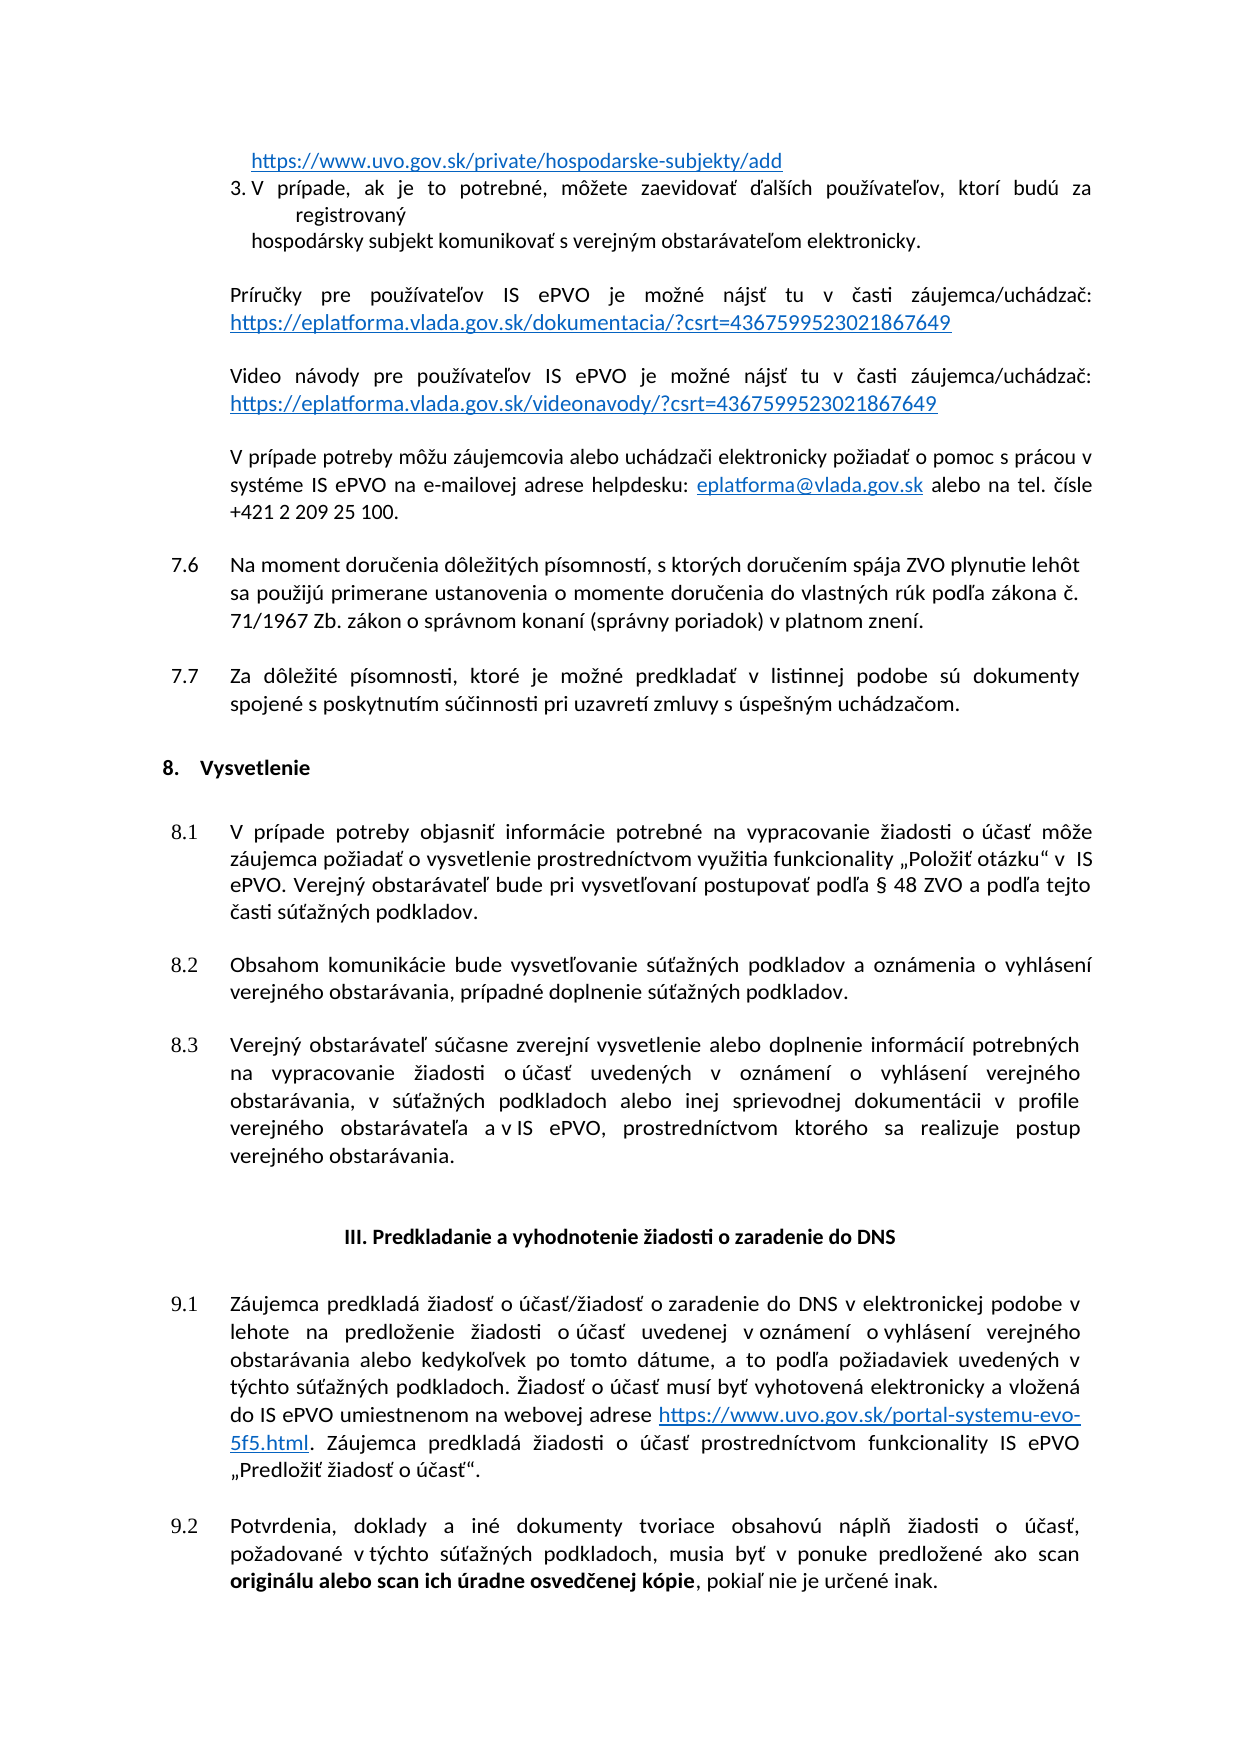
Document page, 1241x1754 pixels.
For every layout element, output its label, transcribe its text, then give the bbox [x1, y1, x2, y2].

list V prípade potreby môžu záujemcovia alebo uchádzači elektronicky požiadať o pomoc s prácou v systéme IS ePVO na e-mailovej adrese helpdesku: eplatforma@vlada.gov.sk alebo na tel. čísle +421 2 209 25 100. [230, 443, 1093, 525]
list Video návody pre používateľov IS ePVO je možné nájsť tu v časti záujemca/uchádzač: https://eplatforma.vlada.gov.sk/videonavody/?csrt=4367599523021867649 [230, 362, 1093, 417]
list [230, 148, 1093, 174]
list Obsahom komunikácie bude vysvetľovanie súťažných podkladov a oznámenia o vyhlásení verejného obstarávania, prípadné doplnenie súťažných podkladov. [171, 951, 1093, 1005]
subtitle Vysvetlenie [162, 754, 1093, 781]
list Za dôležité písomnosti, ktoré je možné predkladať v listinnej podobe sú dokumenty spojené s poskytnutím súčinnosti pri uzavretí zmluvy s úspešným uchádzačom. [171, 662, 1081, 717]
list Verejný obstarávateľ súčasne zverejní vysvetlenie alebo doplnenie informácií potrebných na vypracovanie žiadosti o účasť uvedených v oznámení o vyhlásení verejného obstarávania, v súťažných podkladoch alebo inej sprievodnej dokumentácii v profile verejného obstarávateľa a v IS ePVO, prostredníctvom ktorého sa realizuje postup verejného obstarávania. [171, 1031, 1081, 1169]
list hospodársky subjekt komunikovať s verejným obstarávateľom elektronicky. [230, 228, 1093, 254]
list V prípade potreby objasniť informácie potrebné na vypracovanie žiadosti o účasť môže záujemca požiadať o vysvetlenie prostredníctvom využitia funkcionality „Položiť otázku“ v IS ePVO. Verejný obstarávateľ bude pri vysvetľovaní postupovať podľa § 48 ZVO a podľa tejto časti súťažných podkladov. [171, 818, 1093, 925]
list Príručky pre používateľov IS ePVO je možné nájsť tu v časti záujemca/uchádzač: https://eplatforma.vlada.gov.sk/dokumentacia/?csrt=4367599523021867649 [230, 281, 1093, 336]
list 3. V prípade, ak je to potrebné, môžete zaevidovať ďalších používateľov, ktorí budú za registrovaný [230, 174, 1093, 228]
subtitle III. Predkladanie a vyhodnotenie žiadosti o zaradenie do DNS [148, 1223, 1093, 1250]
list Potvrdenia, doklady a iné dokumenty tvoriace obsahovú náplň žiadosti o účasť, požadované v týchto súťažných podkladoch, musia byť v ponuke predložené ako scan originálu alebo scan ich úradne osvedčenej kópie, pokiaľ nie je určené inak. [171, 1512, 1081, 1594]
list Záujemca predkladá žiadosť o účasť/žiadosť o zaradenie do DNS v elektronickej podobe v lehote na predloženie žiadosti o účasť uvedenej v oznámení o vyhlásení verejného obstarávania alebo kedykoľvek po tomto dátume, a to podľa požiadaviek uvedených v týchto súťažných podkladoch. Žiadosť o účasť musí byť vyhotovená elektronicky a vložená do IS ePVO umiestnenom na webovej adrese https://www.uvo.gov.sk/portal-systemu-evo-5f5.html. Záujemca predkladá žiadosti o účasť prostredníctvom funkcionality IS ePVO „Predložiť žiadosť o účasť“. [171, 1290, 1081, 1483]
list Na moment doručenia dôležitých písomností, s ktorých doručením spája ZVO plynutie lehôt sa použijú primerane ustanovenia o momente doručenia do vlastných rúk podľa zákona č. 71/1967 Zb. zákon o správnom konaní (správny poriadok) v platnom znení. [171, 551, 1081, 633]
